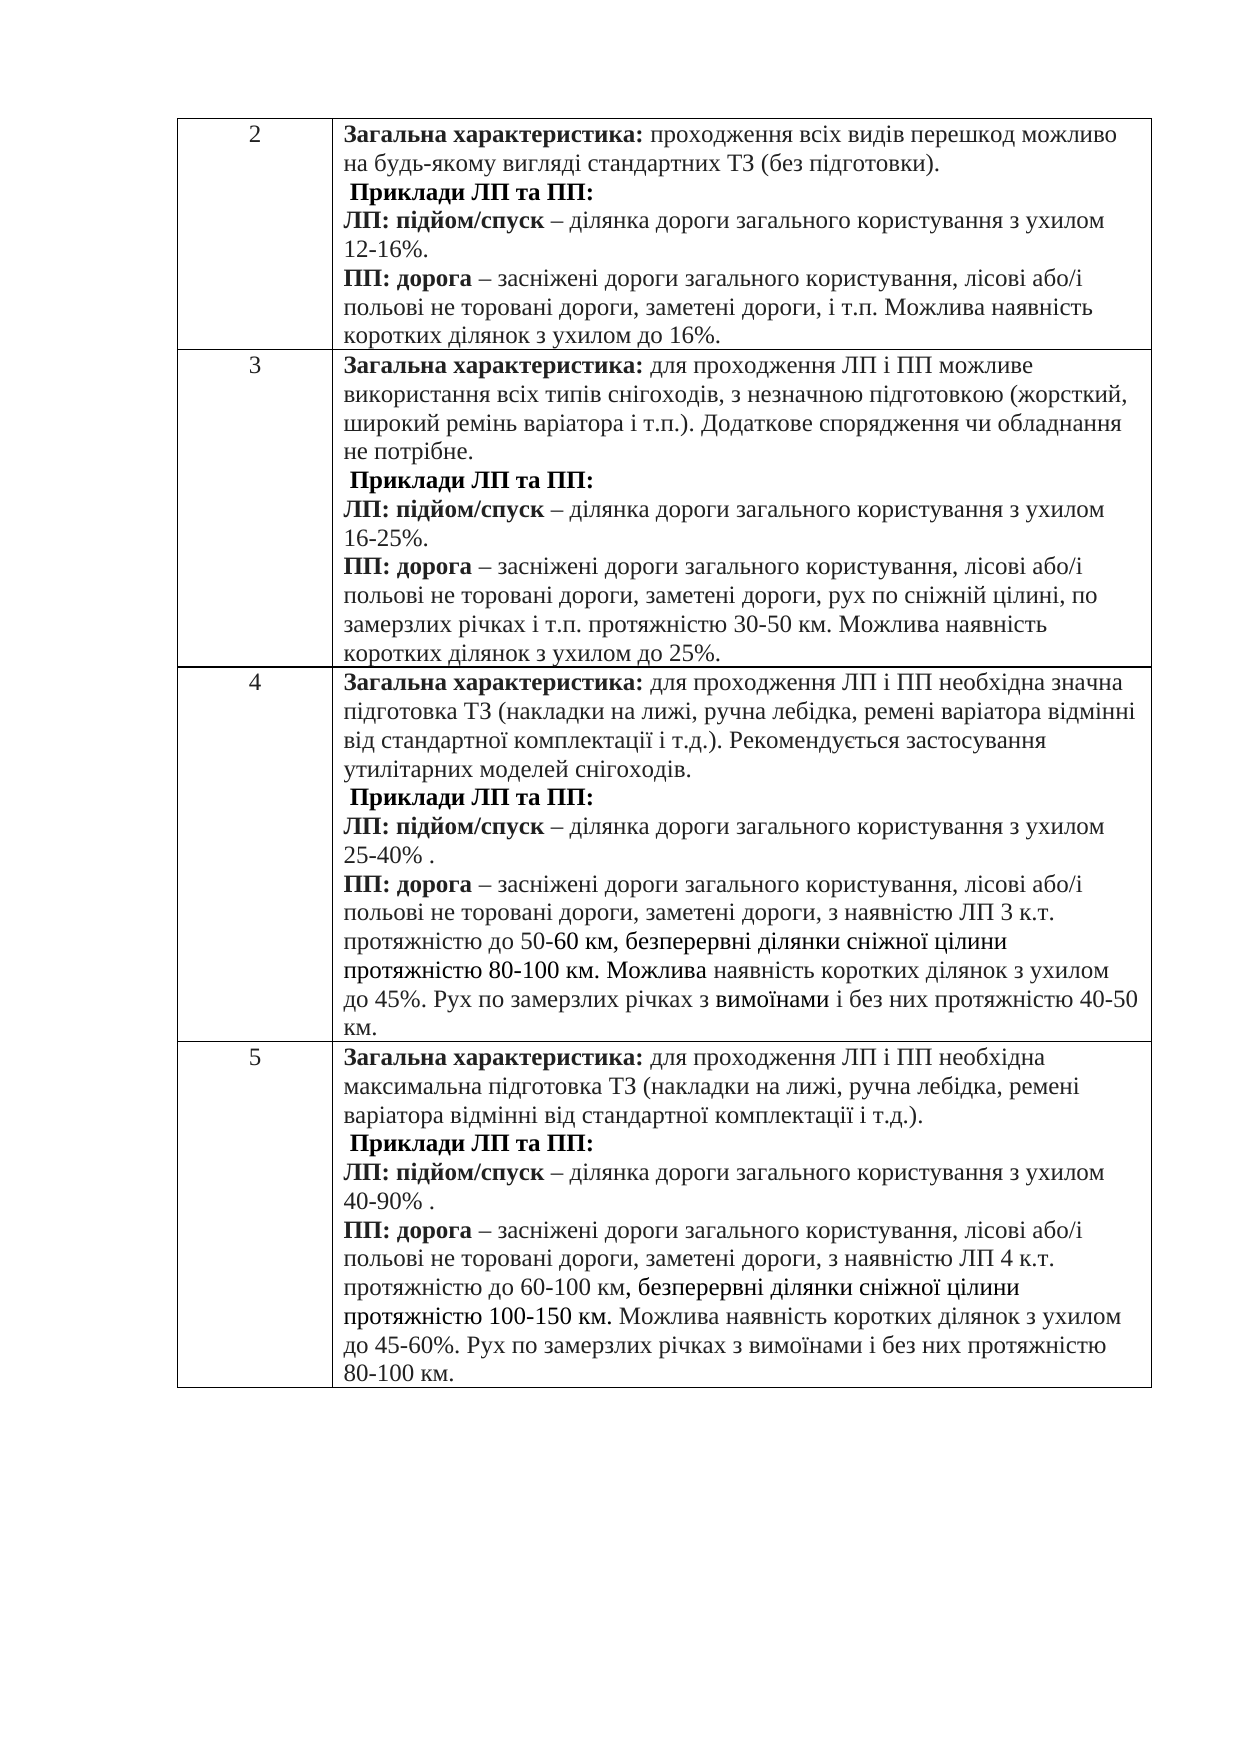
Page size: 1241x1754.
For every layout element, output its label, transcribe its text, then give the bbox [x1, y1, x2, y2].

table_cell 2 [178, 119, 332, 349]
table_cell Загальна характеристика: проходження всіх видів перешкод можливо на будь-якому вигляді стандартних ТЗ (без підготовки). Приклади ЛП та ПП: ЛП: підйом/спуск – ділянка дороги загального користування з ухилом 12-16%. ПП: дорога – засніжені дороги загального користування, лісові або/і польові не торовані дороги, заметені дороги, і т.п. Можлива наявність коротких ділянок з ухилом до 16%. [333, 119, 1151, 349]
table_cell Загальна характеристика: для проходження ЛП і ПП можливе використання всіх типів снігоходів, з незначною підготовкою (жорсткий, широкий ремінь варіатора і т.п.). Додаткове спорядження чи обладнання не потрібне. Приклади ЛП та ПП: ЛП: підйом/спуск – ділянка дороги загального користування з ухилом 16-25%. ПП: дорога – засніжені дороги загального користування, лісові або/і польові не торовані дороги, заметені дороги, рух по сніжній цілині, по замерзлих річках і т.п. протяжністю 30-50 км. Можлива наявність коротких ділянок з ухилом до 25%. [333, 350, 1151, 666]
table_cell Загальна характеристика: для проходження ЛП і ПП необхідна максимальна підготовка ТЗ (накладки на лижі, ручна лебідка, ремені варіатора відмінні від стандартної комплектації і т.д.). Приклади ЛП та ПП: ЛП: підйом/спуск – ділянка дороги загального користування з ухилом 40-90% . ПП: дорога – засніжені дороги загального користування, лісові або/і польові не торовані дороги, заметені дороги, з наявністю ЛП 4 к.т. протяжністю до 60-100 км, безперервні ділянки сніжної цілини протяжністю 100-150 км. Можлива наявність коротких ділянок з ухилом до 45-60%. Рух по замерзлих річках з вимоїнами і без них протяжністю 80-100 км. [333, 1042, 1151, 1387]
table_cell Загальна характеристика: для проходження ЛП і ПП необхідна значна підготовка ТЗ (накладки на лижі, ручна лебідка, ремені варіатора відмінні від стандартної комплектації і т.д.). Рекомендується застосування утилітарних моделей снігоходів. Приклади ЛП та ПП: ЛП: підйом/спуск – ділянка дороги загального користування з ухилом 25-40% . ПП: дорога – засніжені дороги загального користування, лісові або/і польові не торовані дороги, заметені дороги, з наявністю ЛП 3 к.т. протяжністю до 50-60 км, безперервні ділянки сніжної цілини протяжністю 80-100 км. Можлива наявність коротких ділянок з ухилом до 45%. Рух по замерзлих річках з вимоїнами і без них протяжністю 40-50 км. [333, 668, 1151, 1041]
table_cell 3 [178, 350, 332, 666]
table_cell 5 [178, 1042, 332, 1387]
table_cell 4 [178, 668, 332, 1041]
